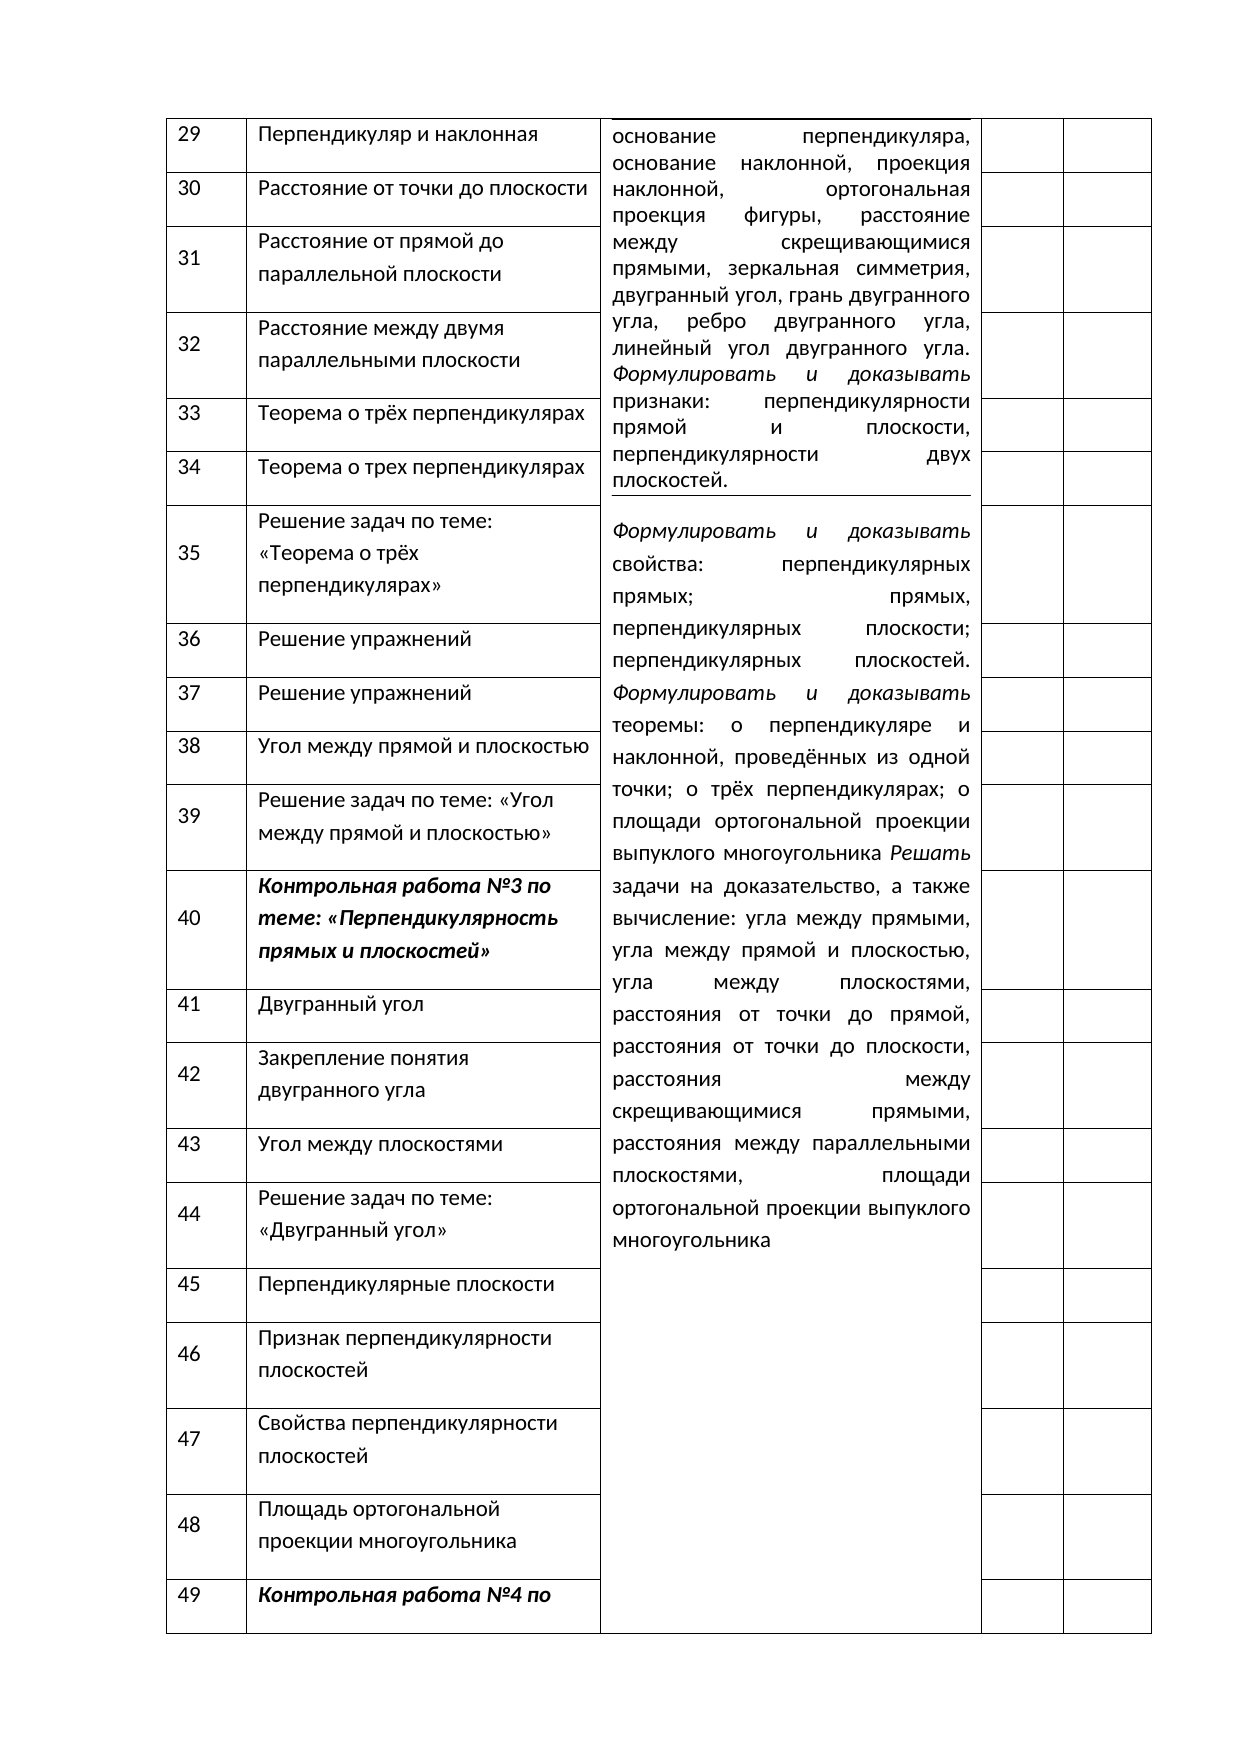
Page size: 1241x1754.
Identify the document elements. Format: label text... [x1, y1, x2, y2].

table_cell 29 [167, 119, 246, 172]
table_cell Площадь ортогональной проекции многоугольника [247, 1495, 600, 1579]
table_cell [1064, 1183, 1151, 1268]
table_cell [1064, 1129, 1151, 1182]
table_cell Перпендикуляр и наклонная [247, 119, 600, 172]
table_cell [982, 452, 1063, 505]
table_cell Теорема о трёх перпендикулярах [247, 399, 600, 451]
table_cell 46 [167, 1323, 246, 1407]
table_cell 37 [167, 678, 246, 731]
table_cell 47 [167, 1409, 246, 1493]
table_cell 36 [167, 624, 246, 677]
table_cell Решение задач по теме: «Двугранный угол» [247, 1183, 600, 1268]
table_cell 34 [167, 452, 246, 505]
table_cell 45 [167, 1269, 246, 1322]
table_cell [982, 1495, 1063, 1579]
table_cell 31 [167, 227, 246, 312]
table_cell [982, 1129, 1063, 1182]
table_cell [1064, 990, 1151, 1042]
table_cell Контрольная работа №3 по теме: «Перпендикулярность прямых и плоскостей» [247, 871, 600, 988]
table_cell [1064, 624, 1151, 677]
table_cell Расстояние между двумя параллельными плоскости [247, 313, 600, 397]
table_cell [1064, 1269, 1151, 1322]
table_cell 32 [167, 313, 246, 397]
table_cell 41 [167, 990, 246, 1042]
table_cell [982, 990, 1063, 1042]
table_cell Угол между плоскостями [247, 1129, 600, 1182]
table_cell [1064, 1580, 1151, 1633]
table_cell [982, 506, 1063, 623]
table_cell [982, 1580, 1063, 1633]
table_cell Решение упражнений [247, 678, 600, 731]
table_cell [982, 1323, 1063, 1407]
table_cell Двугранный угол [247, 990, 600, 1042]
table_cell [247, 1580, 600, 1633]
table_cell [1064, 399, 1151, 451]
table_cell [1064, 785, 1151, 870]
table_cell [1064, 1495, 1151, 1579]
table_cell [982, 732, 1063, 784]
table_cell [982, 119, 1063, 172]
table_cell 44 [167, 1183, 246, 1268]
table_cell [1064, 732, 1151, 784]
table_cell Закрепление понятия двугранного угла [247, 1043, 600, 1128]
table_cell [982, 678, 1063, 731]
table_cell Решение задач по теме: «Угол между прямой и плоскостью» [247, 785, 600, 870]
table_cell [982, 1409, 1063, 1493]
table_cell 30 [167, 173, 246, 226]
table_cell 48 [167, 1495, 246, 1579]
table_cell Решение упражнений [247, 624, 600, 677]
table_cell [1064, 1323, 1151, 1407]
table_cell Расстояние от прямой до параллельной плоскости [247, 227, 600, 312]
table_cell [982, 871, 1063, 988]
table_cell Решение задач по теме: «Теорема о трёх перпендикулярах» [247, 506, 600, 623]
table_cell [982, 227, 1063, 312]
table_cell Признак перпендикулярности плоскостей [247, 1323, 600, 1407]
table_cell [982, 313, 1063, 397]
table_cell [982, 173, 1063, 226]
table_cell [1064, 227, 1151, 312]
table_cell [1064, 173, 1151, 226]
table_cell 35 [167, 506, 246, 623]
table_cell [1064, 506, 1151, 623]
table_cell [1064, 119, 1151, 172]
table_cell 38 [167, 732, 246, 784]
table_cell [982, 1183, 1063, 1268]
table_cell 39 [167, 785, 246, 870]
table_cell Угол между прямой и плоскостью [247, 732, 600, 784]
table_cell Теорема о трех перпендикулярах [247, 452, 600, 505]
table_cell [982, 1043, 1063, 1128]
table_cell [1064, 313, 1151, 397]
table_cell Расстояние от точки до плоскости [247, 173, 600, 226]
table_cell [982, 624, 1063, 677]
table_cell [1064, 452, 1151, 505]
table_cell 43 [167, 1129, 246, 1182]
table_cell [982, 399, 1063, 451]
table_cell Свойства перпендикулярности плоскостей [247, 1409, 600, 1493]
table_cell [982, 1269, 1063, 1322]
table_cell [982, 785, 1063, 870]
table_cell 40 [167, 871, 246, 988]
table_cell 42 [167, 1043, 246, 1128]
table_cell [1064, 1409, 1151, 1493]
table_cell 33 [167, 399, 246, 451]
table_cell [1064, 678, 1151, 731]
table_cell [1064, 1043, 1151, 1128]
table_cell Перпендикулярные плоскости [247, 1269, 600, 1322]
table_cell 49 [167, 1580, 246, 1633]
table_cell [1064, 871, 1151, 988]
